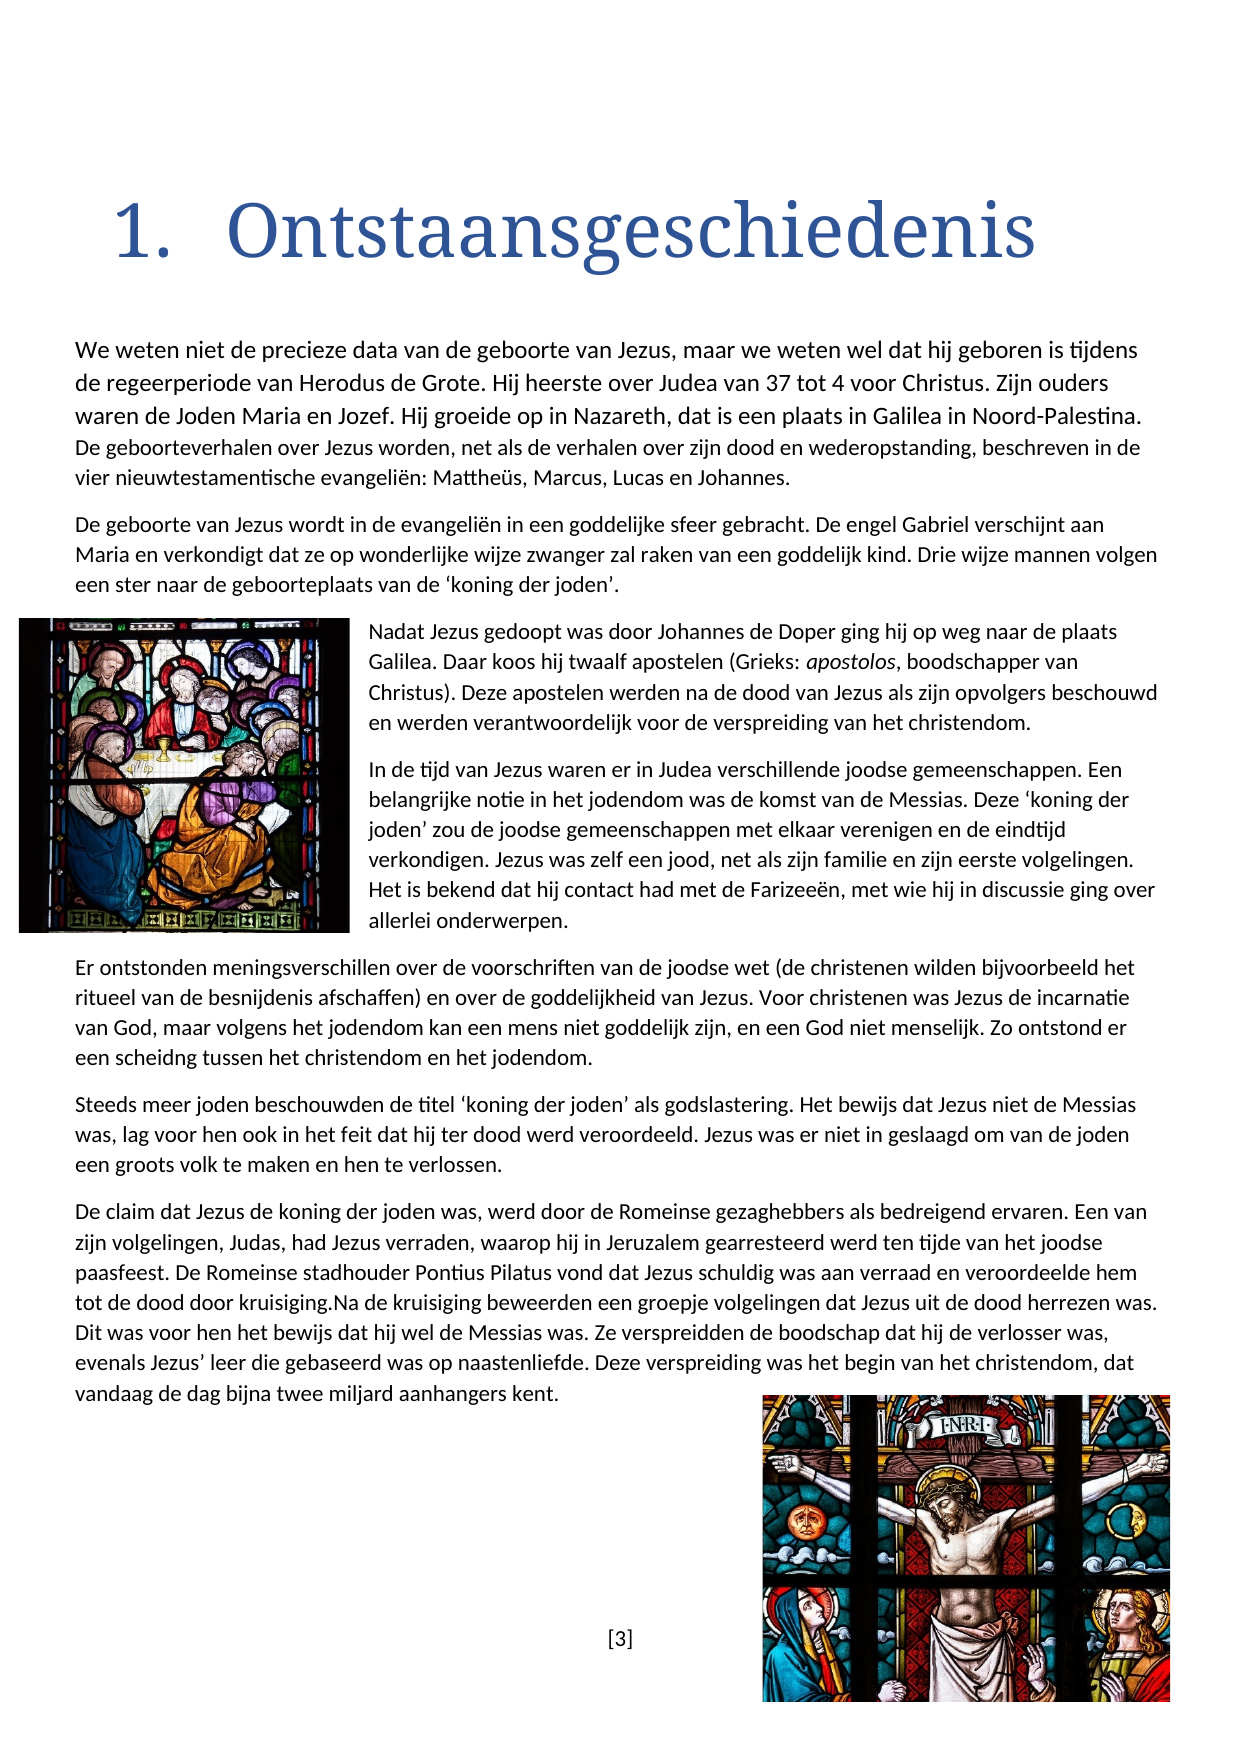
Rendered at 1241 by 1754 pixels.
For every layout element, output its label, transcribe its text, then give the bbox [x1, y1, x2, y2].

picture [18, 618, 350, 933]
picture [769, 1690, 778, 1702]
picture [777, 1686, 784, 1702]
picture [762, 1395, 1171, 1702]
picture [762, 1688, 766, 1702]
text De geboorte van Jezus wordt in de evangeliën in een goddelijke sfeer gebracht. De engel Gabriel verschijnt aan Maria en verkondigt dat ze op wonderlijke wijze zwanger zal raken van een goddelijk kind. Drie wijze mannen volgen een ster naar de geboorteplaats van de ‘koning der joden’. [75, 510, 1165, 598]
text We weten niet de precieze data van de geboorte van Jezus, maar we weten wel dat hij geboren is tijdens de regeerperiode van Herodus de Grote. Hij heerste over Judea van 37 tot 4 voor Christus. Zijn ouders waren de Joden Maria en Jozef. Hij groeide op in Nazareth, dat is een plaats in Galilea in Noord-Palestina. De geboorteverhalen over Jezus worden, net als de verhalen over zijn dood en wederopstanding, beschreven in de vier nieuwtestamentische evangeliën: Mattheüs, Marcus, Lucas en Johannes. [75, 334, 1165, 491]
text Nadat Jezus gedoopt was door Johannes de Doper ging hij op weg naar de plaats Galilea. Daar koos hij twaalf apostelen (Grieks: apostolos, boodschapper van Christus). Deze apostelen werden na de dood van Jezus als zijn opvolgers beschouwd en werden verantwoordelijk voor de verspreiding van het christendom. [75, 617, 1165, 736]
text Er ontstonden meningsverschillen over de voorschriften van de joodse wet (de christenen wilden bijvoorbeeld het ritueel van de besnijdenis afschaffen) en over de goddelijkheid van Jezus. Voor christenen was Jezus de incarnatie van God, maar volgens het jodendom kan een mens niet goddelijk zijn, en een God niet menselijk. Zo ontstond er een scheidng tussen het christendom en het jodendom. [75, 953, 1165, 1071]
text In de tijd van Jezus waren er in Judea verschillende joodse gemeenschappen. Een belangrijke notie in het jodendom was de komst van de Messias. Deze ‘koning der joden’ zou de joodse gemeenschappen met elkaar verenigen en de eindtijd verkondigen. Jezus was zelf een jood, net als zijn familie en zijn eerste volgelingen. Het is bekend dat hij contact had met de Farizeeën, met wie hij in discussie ging over allerlei onderwerpen. [75, 755, 1165, 934]
text Steeds meer joden beschouwden de titel ‘koning der joden’ als godslastering. Het bewijs dat Jezus niet de Messias was, lag voor hen ook in het feit dat hij ter dood werd veroordeeld. Jezus was er niet in geslaagd om van de joden een groots volk te maken en hen te verlossen. [75, 1090, 1165, 1178]
subtitle Ontstaansgeschiedenis [112, 177, 1165, 279]
picture [769, 1669, 776, 1680]
text De claim dat Jezus de koning der joden was, werd door de Romeinse gezaghebbers als bedreigend ervaren. Een van zijn volgelingen, Judas, had Jezus verraden, waarop hij in Jeruzalem gearresteerd werd ten tijde van het joodse paasfeest. De Romeinse stadhouder Pontius Pilatus vond dat Jezus schuldig was aan verraad en veroordeelde hem tot de dood door kruisiging.Na de kruisiging beweerden een groepje volgelingen dat Jezus uit de dood herrezen was. Dit was voor hen het bewijs dat hij wel de Messias was. Ze verspreidden de boodschap dat hij de verlosser was, evenals Jezus’ leer die gebaseerd was op naastenliefde. Deze verspreiding was het begin van het christendom, dat vandaag de dag bijna twee miljard aanhangers kent. [75, 1197, 1165, 1407]
